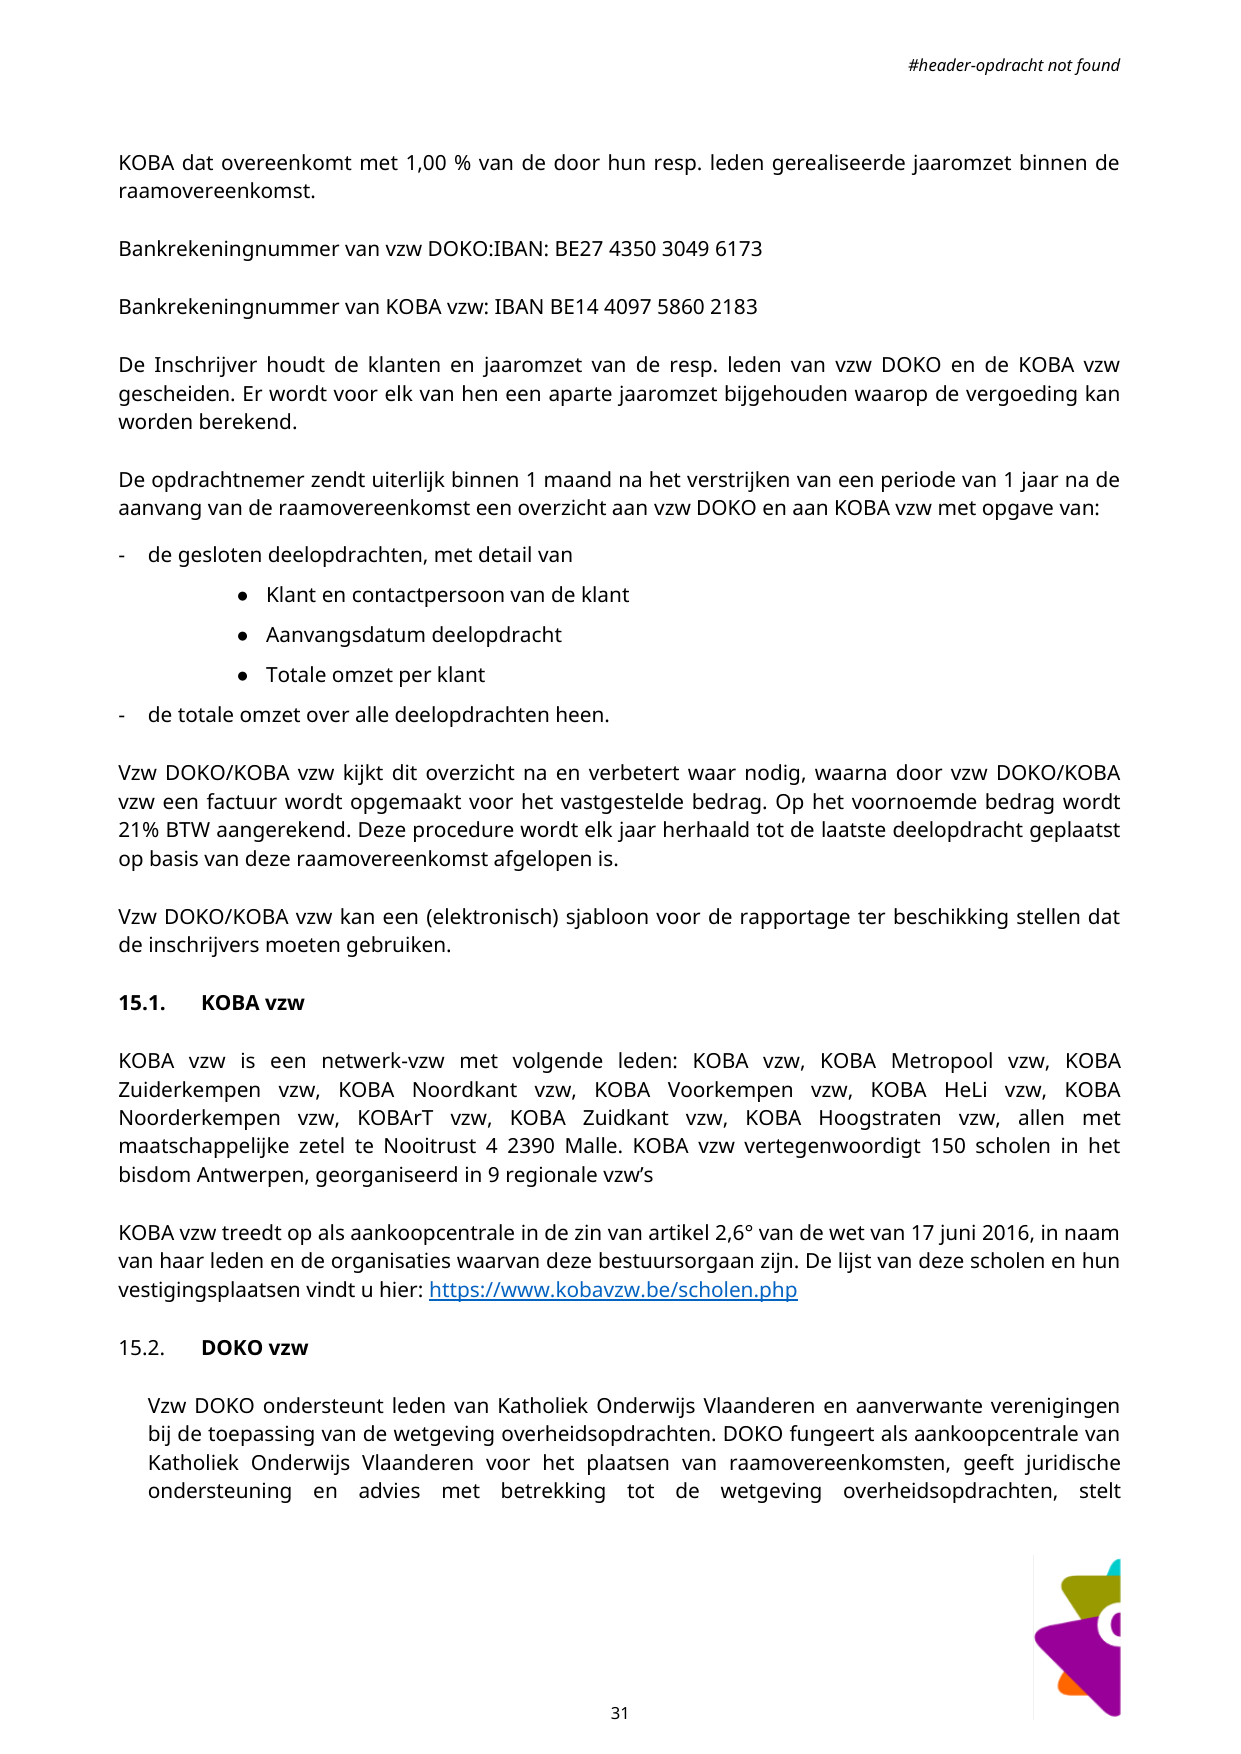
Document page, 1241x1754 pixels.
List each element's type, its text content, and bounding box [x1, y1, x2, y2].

text Vzw DOKO/KOBA vzw kijkt dit overzicht na en verbetert waar nodig, waarna door vzw DOKO/KOBA vzw een factuur wordt opgemaakt voor het vastgestelde bedrag. Op het voornoemde bedrag wordt 21% BTW aangerekend. Deze procedure wordt elk jaar herhaald tot de laatste deelopdracht geplaatst op basis van deze raamovereenkomst afgelopen is. [118, 758, 1122, 872]
list DOKO vzw [118, 1333, 1122, 1361]
list Totale omzet per klant [236, 660, 1122, 689]
text KOBA vzw treedt op als aankoopcentrale in de zin van artikel 2,6° van de wet van 17 juni 2016, in naam van haar leden en de organisaties waarvan deze bestuursorgaan zijn. De lijst van deze scholen en hun vestigingsplaatsen vindt u hier: https://www.kobavzw.be/scholen.php [118, 1218, 1122, 1303]
list Aanvangsdatum deelopdracht [236, 620, 1122, 648]
text Bankrekeningnummer van KOBA vzw: IBAN BE14 4097 5860 2183 [118, 292, 1122, 321]
list KOBA vzw [118, 988, 1122, 1017]
picture [1032, 1555, 1123, 1720]
list de gesloten deelopdrachten, met detail van [118, 540, 1122, 568]
text KOBA vzw is een netwerk-vzw met volgende leden: KOBA vzw, KOBA Metropool vzw, KOBA Zuiderkempen vzw, KOBA Noordkant vzw, KOBA Voorkempen vzw, KOBA HeLi vzw, KOBA Noorderkempen vzw, KOBArT vzw, KOBA Zuidkant vzw, KOBA Hoogstraten vzw, allen met maatschappelijke zetel te Nooitrust 4 2390 Malle. KOBA vzw vertegenwoordigt 150 scholen in het bisdom Antwerpen, georganiseerd in 9 regionale vzw’s [118, 1046, 1122, 1188]
list de totale omzet over alle deelopdrachten heen. [118, 701, 1122, 729]
text De opdrachtnemer zendt uiterlijk binnen 1 maand na het verstrijken van een periode van 1 jaar na de aanvang van de raamovereenkomst een overzicht aan vzw DOKO en aan KOBA vzw met opgave van: [118, 465, 1122, 522]
text De Inschrijver houdt de klanten en jaaromzet van de resp. leden van vzw DOKO en de KOBA vzw gescheiden. Er wordt voor elk van hen een aparte jaaromzet bijgehouden waarop de vergoeding kan worden berekend. [118, 350, 1122, 436]
list Klant en contactpersoon van de klant [236, 580, 1122, 608]
text Bankrekeningnummer van vzw DOKO:IBAN: BE27 4350 3049 6173 [118, 234, 1122, 263]
text Vzw DOKO/KOBA vzw kan een (elektronisch) sjabloon voor de rapportage ter beschikking stellen dat de inschrijvers moeten gebruiken. [118, 902, 1122, 959]
